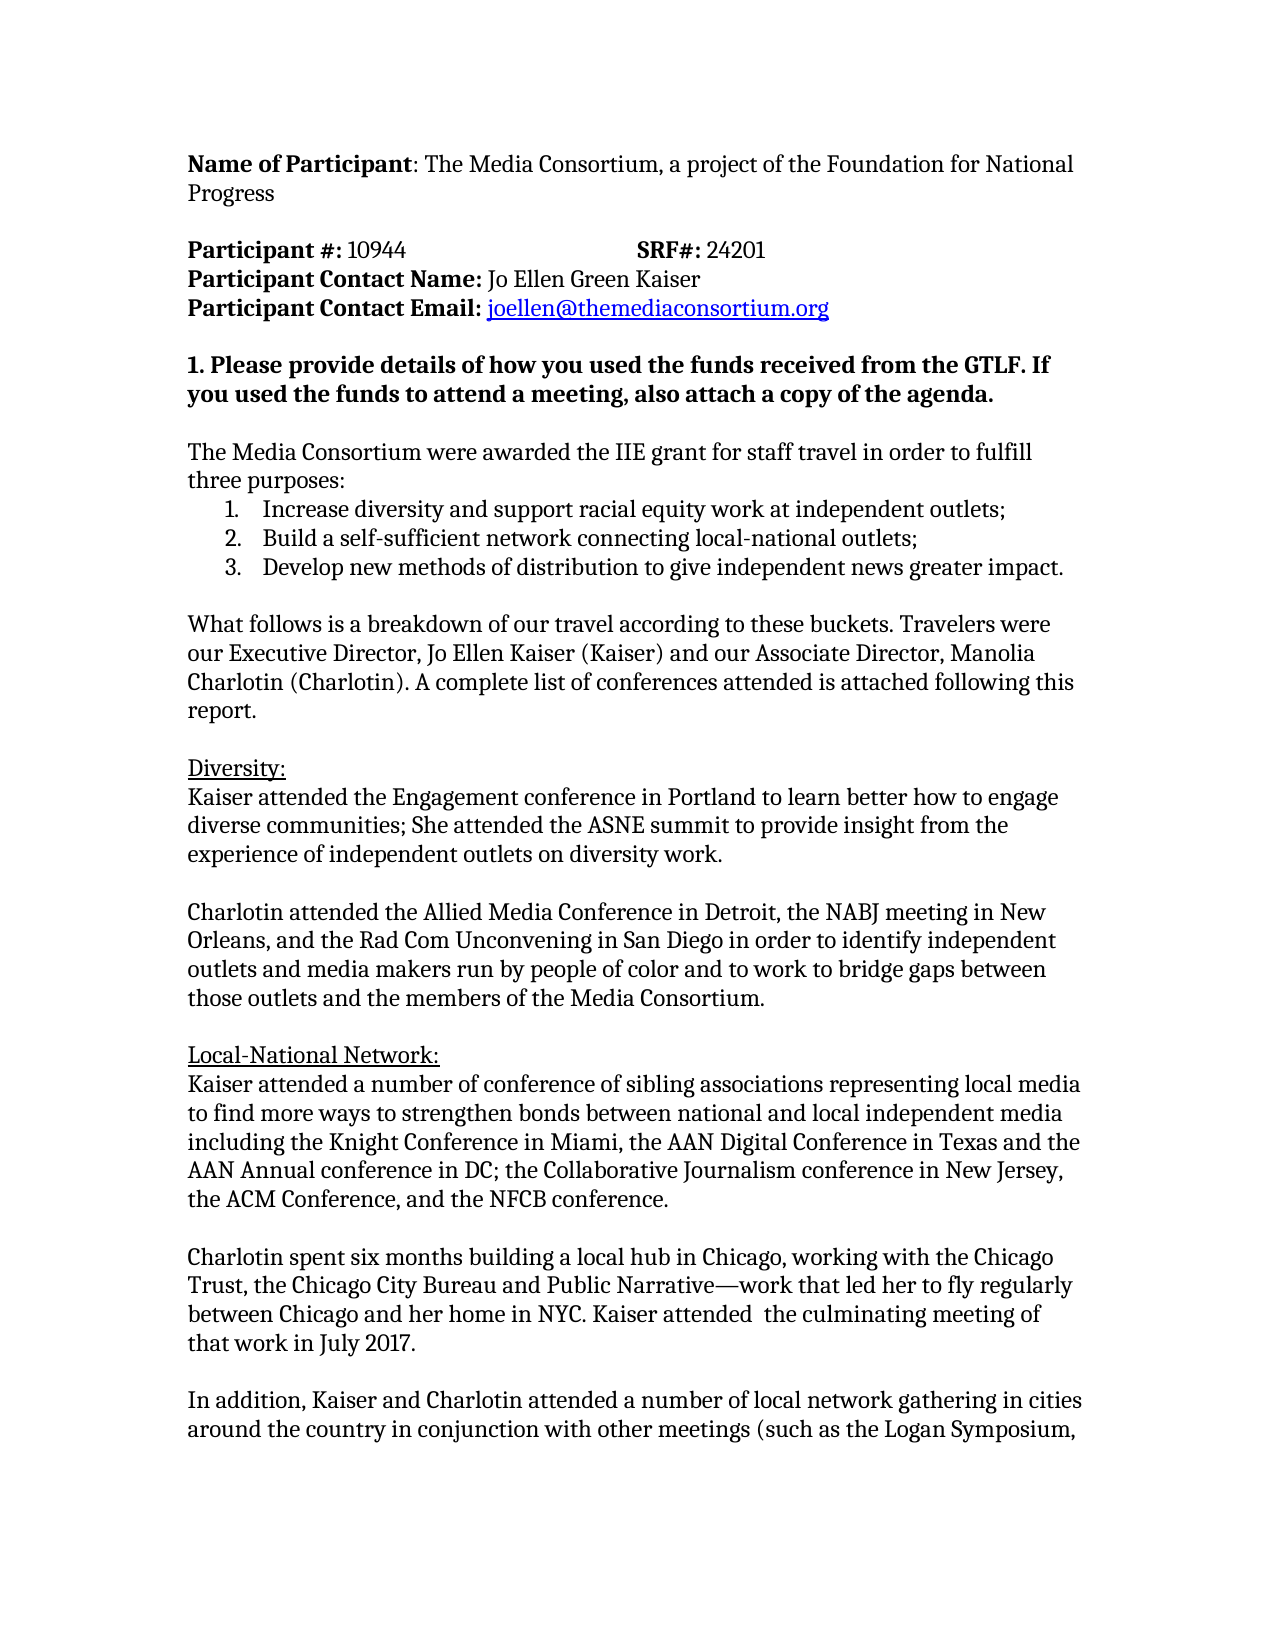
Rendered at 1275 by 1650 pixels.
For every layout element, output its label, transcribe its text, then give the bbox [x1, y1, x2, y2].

text Charlotin spent six months building a local hub in Chicago, working with the Chicago Trust, the Chicago City Bureau and Public Narrative—work that led her to fly regularly between Chicago and her home in NYC. Kaiser attended the culminating meeting of that work in July 2017. [187, 1242, 1087, 1357]
list Increase diversity and support racial equity work at independent outlets; [225, 495, 1087, 524]
text Charlotin attended the Allied Media Conference in Detroit, the NABJ meeting in New Orleans, and the Rad Com Unconvening in San Diego in order to identify independent outlets and media makers run by people of color and to work to bridge gaps between those outlets and the members of the Media Consortium. [187, 897, 1087, 1012]
text Local-National Network: [187, 1041, 1087, 1070]
text Diversity: [187, 754, 1087, 782]
text Participant #: 10944 SRF#: 24201 [187, 236, 1087, 265]
list Develop new methods of distribution to give independent news greater impact. [225, 552, 1087, 581]
text Name of Participant: The Media Consortium, a project of the Foundation for National Progress [187, 150, 1087, 207]
text Participant Contact Name: Jo Ellen Green Kaiser [187, 265, 1087, 294]
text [187, 1386, 1087, 1444]
text The Media Consortium were awarded the IIE grant for staff travel in order to fulfill three purposes: [187, 437, 1087, 495]
text Participant Contact Email: joellen@themediaconsortium.org [187, 294, 1087, 322]
text What follows is a breakdown of our travel according to these buckets. Travelers were our Executive Director, Jo Ellen Kaiser (Kaiser) and our Associate Director, Manolia Charlotin (Charlotin). A complete list of conferences attended is attached following this report. [187, 610, 1087, 725]
text 1. Please provide details of how you used the funds received from the GTLF. If you used the funds to attend a meeting, also attach a copy of the agenda. [187, 351, 1087, 409]
list Build a self-sufficient network connecting local-national outlets; [225, 524, 1087, 552]
text Kaiser attended the Engagement conference in Portland to learn better how to engage diverse communities; She attended the ASNE summit to provide insight from the experience of independent outlets on diversity work. [187, 782, 1087, 869]
text Kaiser attended a number of conference of sibling associations representing local media to find more ways to strengthen bonds between national and local independent media including the Knight Conference in Miami, the AAN Digital Conference in Texas and the AAN Annual conference in DC; the Collaborative Journalism conference in New Jersey, the ACM Conference, and the NFCB conference. [187, 1070, 1087, 1214]
